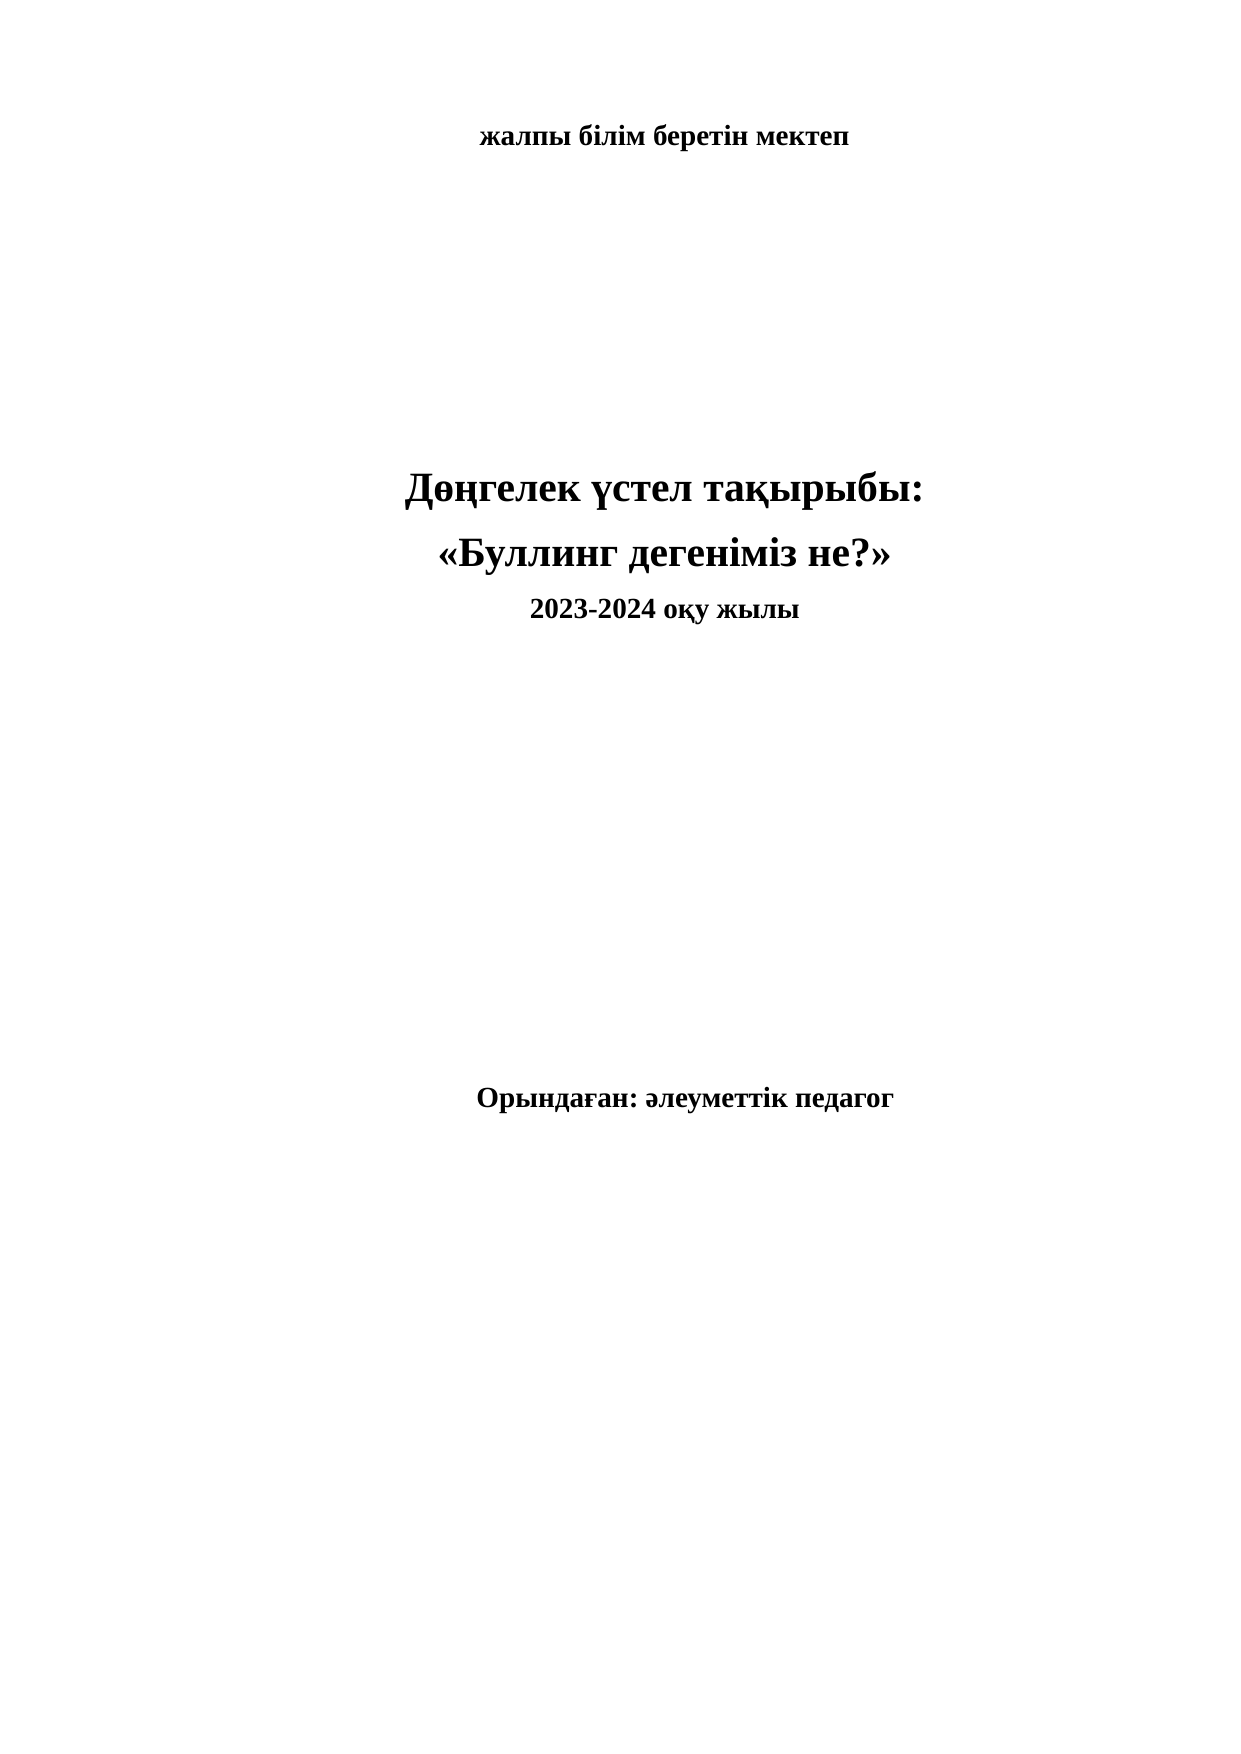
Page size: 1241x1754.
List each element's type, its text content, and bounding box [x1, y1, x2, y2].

text Орындаған: әлеуметтік педагог [177, 1080, 1152, 1114]
text 2023-2024 оқу жылы [177, 592, 1152, 625]
text «Буллинг дегеніміз не?» [177, 527, 1152, 575]
text жалпы білім беретін мектеп [177, 118, 1152, 152]
text Дөңгелек үстел тақырыбы: [177, 462, 1152, 510]
